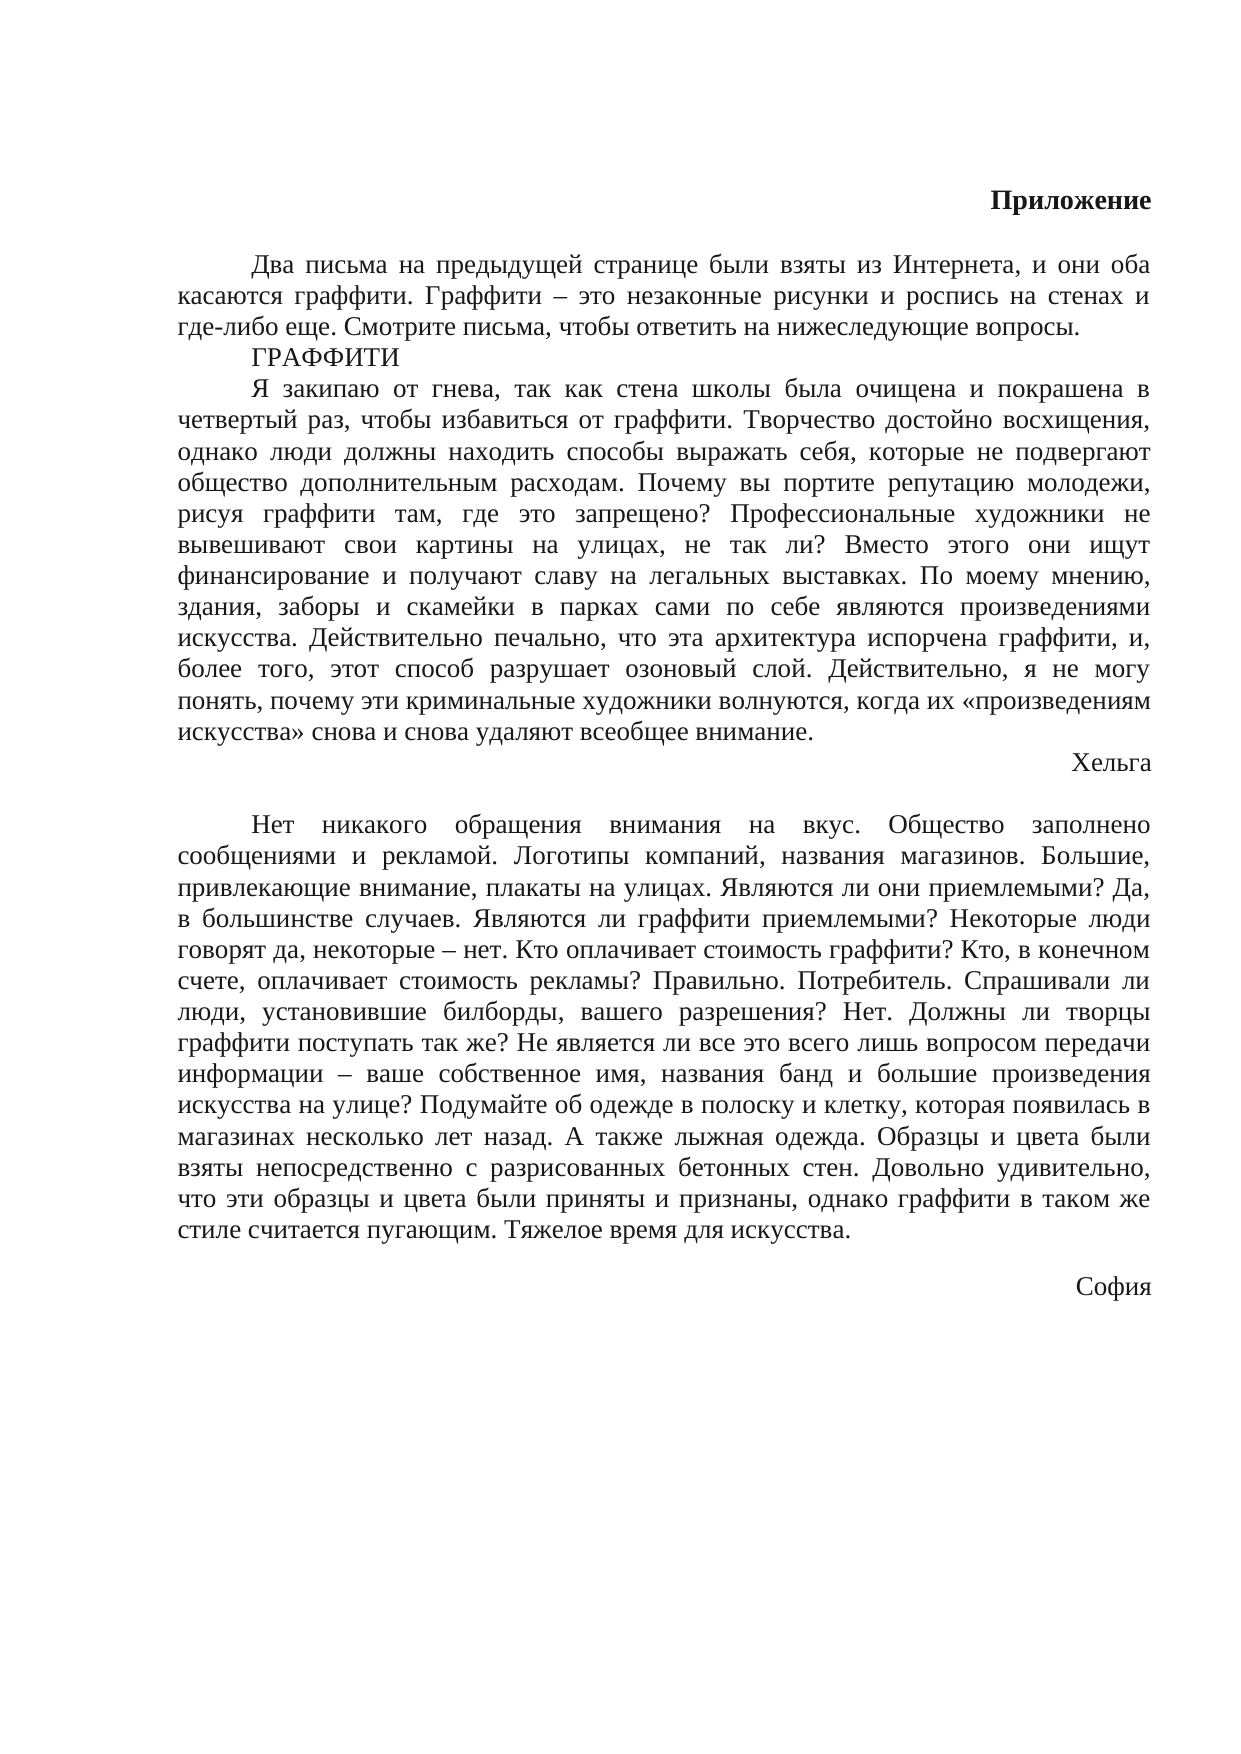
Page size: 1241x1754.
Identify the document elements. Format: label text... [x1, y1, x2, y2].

text Я закипаю от гнева, так как стена школы была очищена и покрашена в четвертый раз, чтобы избавиться от граффити. Творчество достойно восхищения, однако люди должны находить способы выражать себя, которые не подвергают общество дополнительным расходам. Почему вы портите репутацию молодежи, рисуя граффити там, где это запрещено? Профессиональные художники не вывешивают свои картины на улицах, не так ли? Вместо этого они ищут финансирование и получают славу на легальных выставках. По моему мнению, здания, заборы и скамейки в парках сами по себе являются произведениями искусства. Действительно печально, что эта архитектура испорчена граффити, и, более того, этот способ разрушает озоновый слой. Действительно, я не могу понять, почему эти криминальные художники волнуются, когда их «произведениям искусства» снова и снова удаляют всеобщее внимание. [177, 372, 1152, 746]
text Нет никакого обращения внимания на вкус. Общество заполнено сообщениями и рекламой. Логотипы компаний, названия магазинов. Большие, привлекающие внимание, плакаты на улицах. Являются ли они приемлемыми? Да, в большинстве случаев. Являются ли граффити приемлемыми? Некоторые люди говорят да, некоторые – нет. Кто оплачивает стоимость граффити? Кто, в конечном счете, оплачивает стоимость рекламы? Правильно. Потребитель. Спрашивали ли люди, установившие билборды, вашего разрешения? Нет. Должны ли творцы граффити поступать так же? Не является ли все это всего лишь вопросом передачи информации – ваше собственное имя, названия банд и большие произведения искусства на улице? Подумайте об одежде в полоску и клетку, которая появилась в магазинах несколько лет назад. А также лыжная одежда. Образцы и цвета были взяты непосредственно с разрисованных бетонных стен. Довольно удивительно, что эти образцы и цвета были приняты и признаны, однако граффити в таком же стиле считается пугающим. Тяжелое время для искусства. [177, 808, 1152, 1244]
text Хельга [177, 746, 1152, 777]
text Приложение [177, 183, 1152, 215]
text София [177, 1269, 1152, 1301]
text ГРАФФИТИ [177, 341, 1152, 372]
text Два письма на предыдущей странице были взяты из Интернета, и они оба касаются граффити. Граффити – это незаконные рисунки и роспись на стенах и где-либо еще. Смотрите письма, чтобы ответить на нижеследующие вопросы. [177, 248, 1152, 341]
